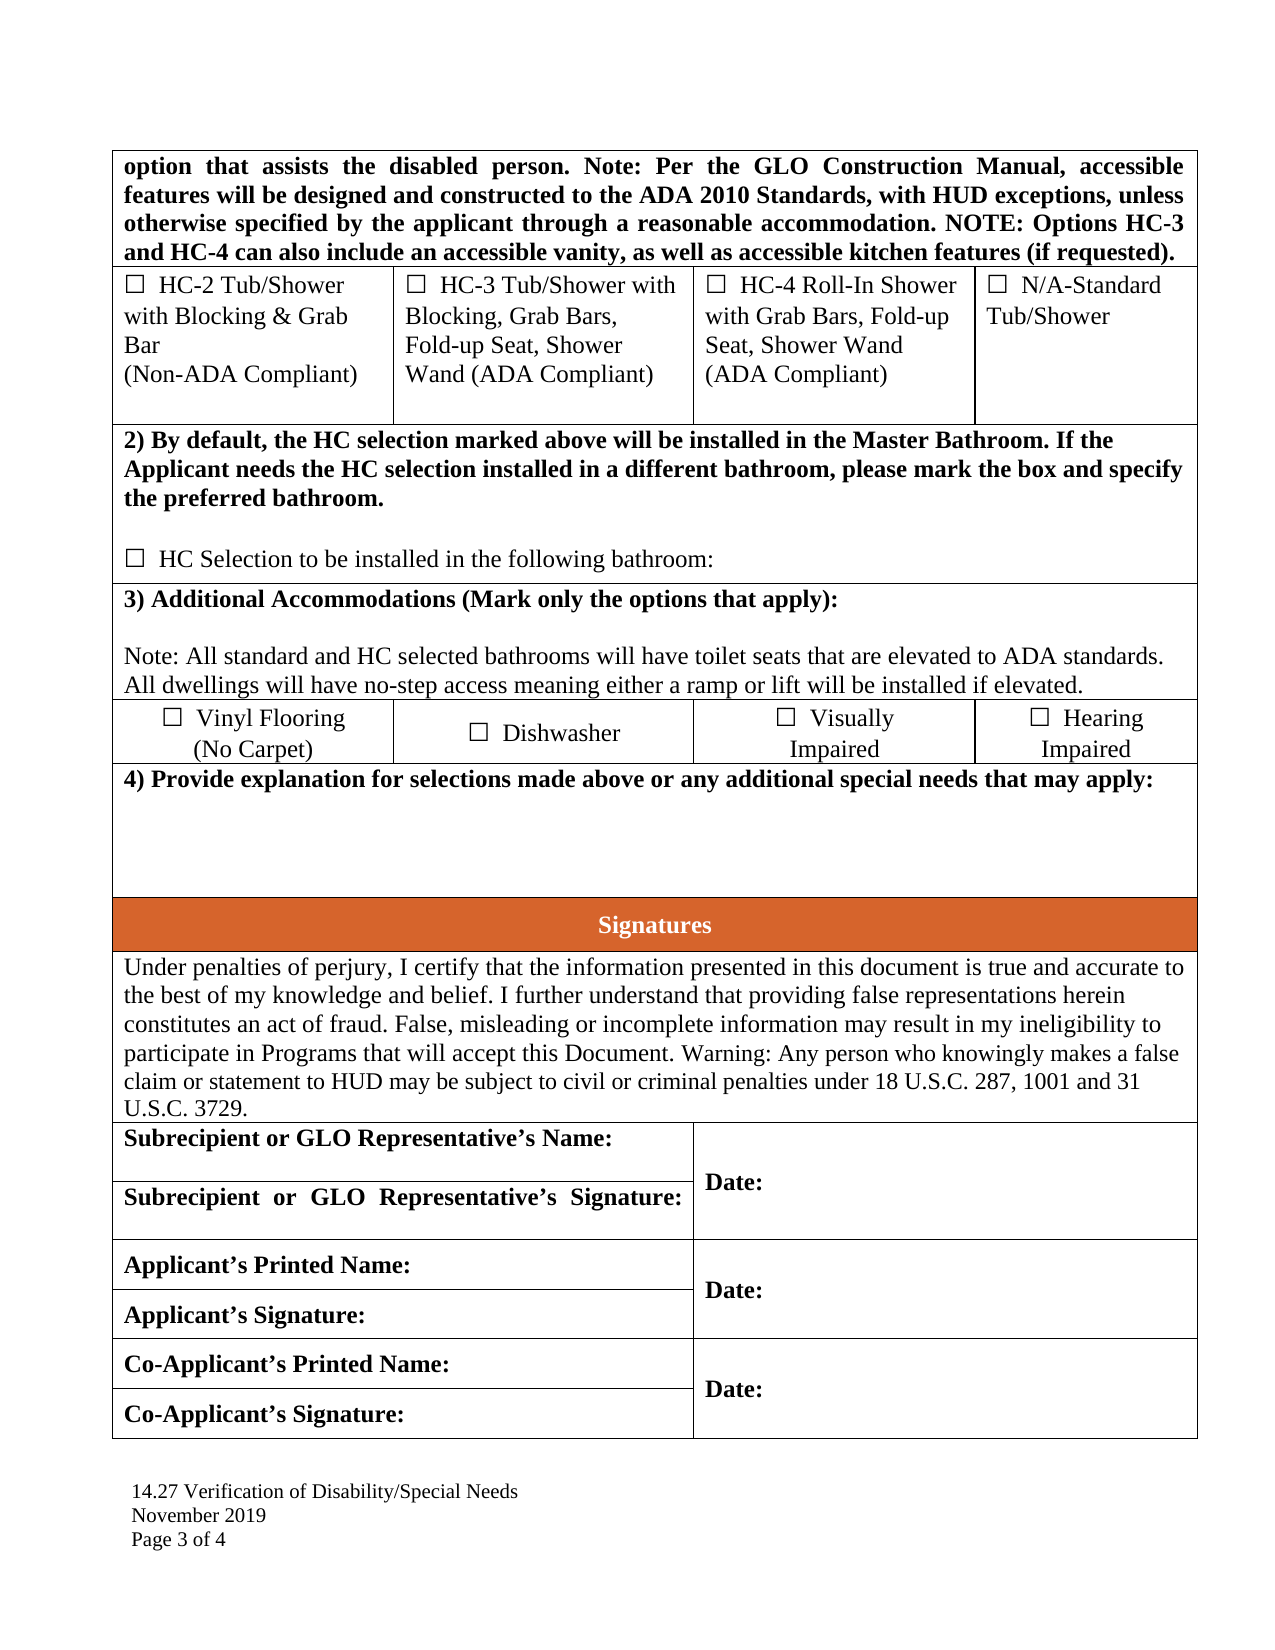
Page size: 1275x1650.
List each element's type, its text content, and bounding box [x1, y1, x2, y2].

table_cell HC-2 Tub/Shower with Blocking & Grab Bar (Non-ADA Compliant) [113, 267, 393, 424]
table_cell Subrecipient or GLO Representative’s Name: [113, 1123, 693, 1181]
table_cell Applicant’s Printed Name: [113, 1240, 693, 1289]
table_cell Date: [694, 1240, 1197, 1338]
table_cell Dishwasher [394, 700, 693, 763]
table_cell 3) Additional Accommodations (Mark only the options that apply): Note: All standard and HC selected bathrooms will have toilet seats that are elevated to ADA standards. All dwellings will have no-step access meaning either a ramp or lift will be installed if elevated. [113, 584, 1197, 699]
table_cell Co-Applicant’s Signature: [113, 1389, 693, 1437]
table_cell Subrecipient or GLO Representative’s Signature: [113, 1182, 693, 1239]
table_cell Under penalties of perjury, I certify that the information presented in this document is true and accurate to the best of my knowledge and belief. I further understand that providing false representations herein constitutes an act of fraud. False, misleading or incomplete information may result in my ineligibility to participate in Programs that will accept this Document. Warning: Any person who knowingly makes a false claim or statement to HUD may be subject to civil or criminal penalties under 18 U.S.C. 287, 1001 and 31 U.S.C. 3729. [113, 952, 1197, 1122]
table_cell Vinyl Flooring (No Carpet) [113, 700, 393, 763]
table_cell HC-3 Tub/Shower with Blocking, Grab Bars, Fold-up Seat, Shower Wand (ADA Compliant) [394, 267, 693, 424]
table_cell HC-4 Roll-In Shower with Grab Bars, Fold-up Seat, Shower Wand (ADA Compliant) [694, 267, 974, 424]
table_cell Visually Impaired [694, 700, 974, 763]
table_cell Signatures [113, 898, 1197, 951]
table_cell 2) By default, the HC selection marked above will be installed in the Master Bathroom. If the Applicant needs the HC selection installed in a different bathroom, please mark the box and specify the preferred bathroom. HC Selection to be installed in the following bathroom: [113, 425, 1197, 583]
table_cell N/A-Standard Tub/Shower [976, 267, 1197, 424]
table_cell Date: [694, 1339, 1197, 1437]
table_cell Applicant’s Signature: [113, 1290, 693, 1338]
table_cell 4) Provide explanation for selections made above or any additional special needs that may apply: [113, 764, 1197, 897]
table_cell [113, 151, 1197, 266]
table_cell Date: [694, 1123, 1197, 1239]
table_cell Co-Applicant’s Printed Name: [113, 1339, 693, 1388]
table_cell Hearing Impaired [976, 700, 1197, 763]
